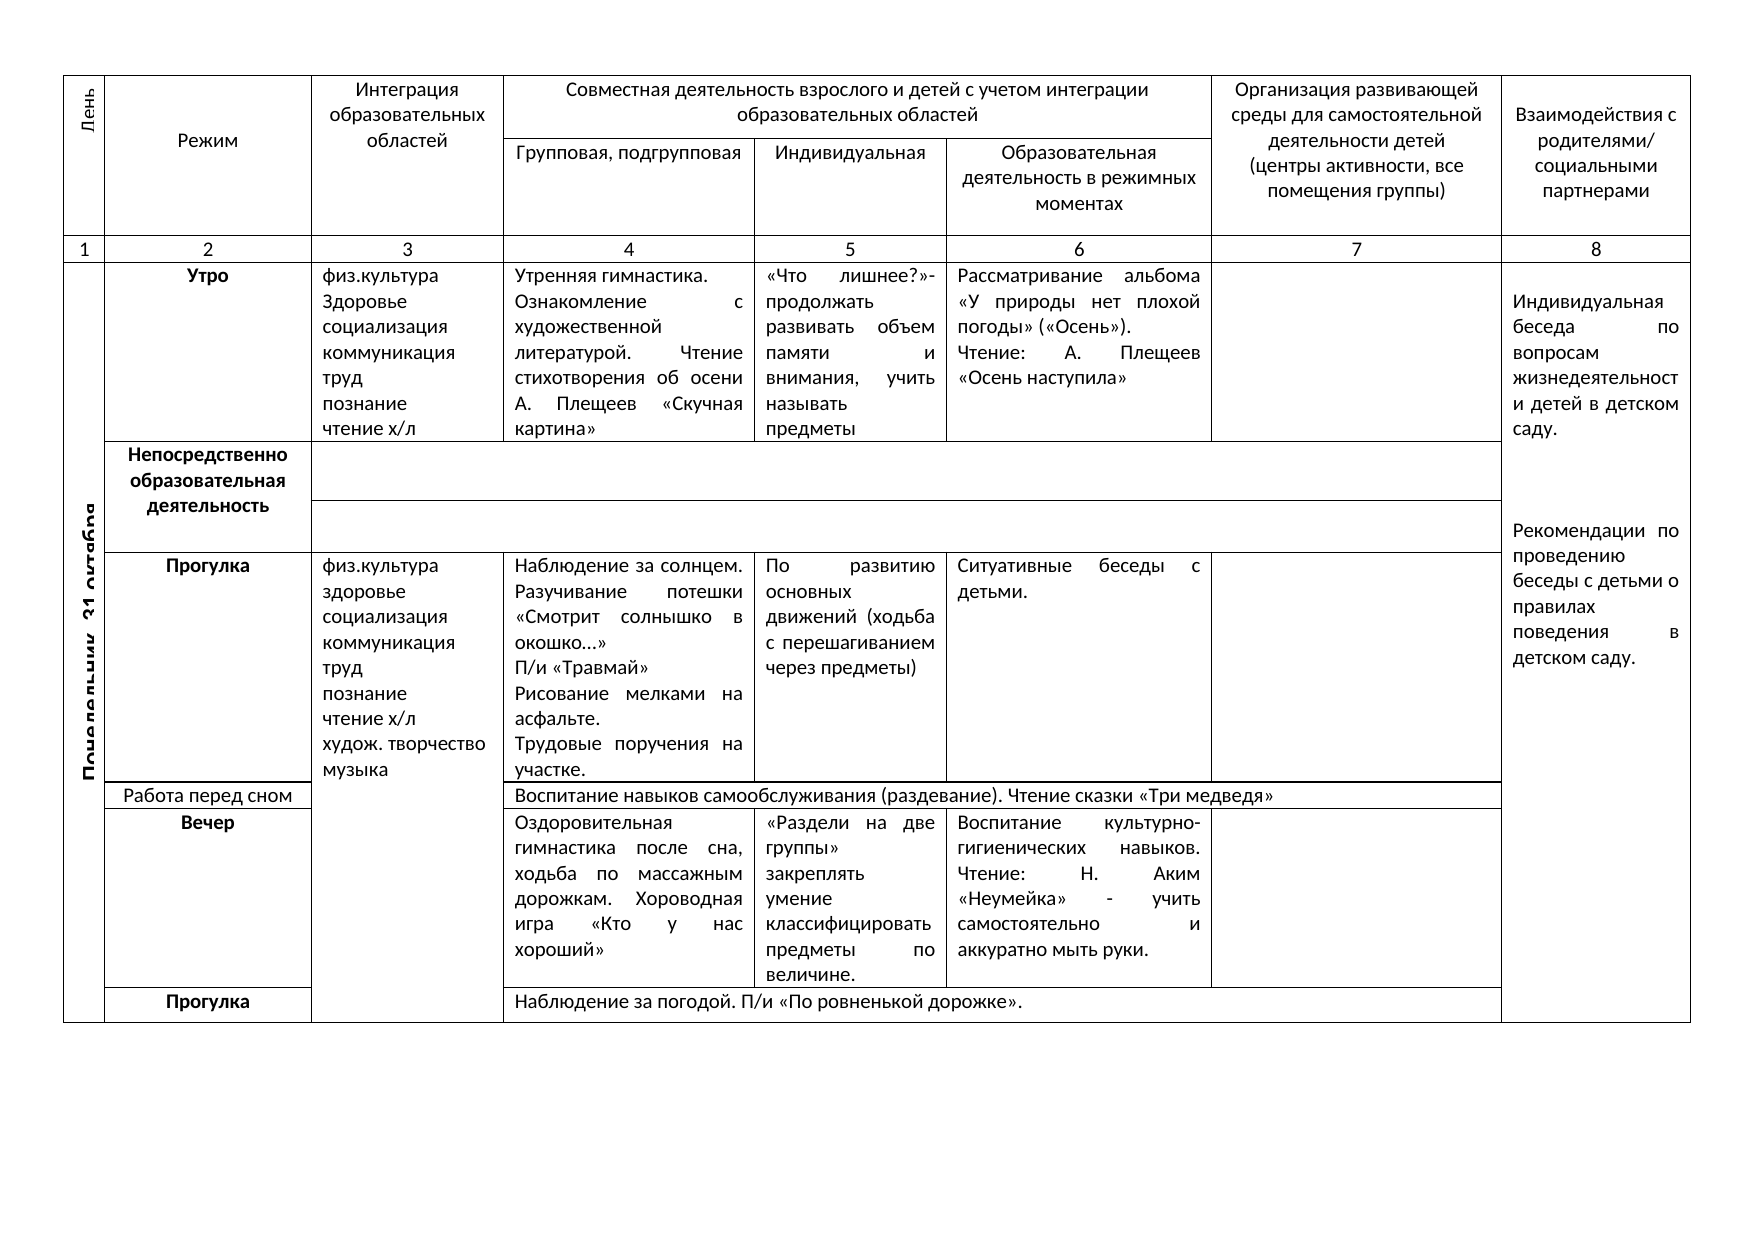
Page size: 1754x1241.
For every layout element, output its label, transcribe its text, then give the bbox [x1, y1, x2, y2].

table_cell Наблюдение за погодой. П/и «По ровненькой дорожке». [504, 988, 1501, 1022]
table_cell [312, 501, 1501, 552]
table_cell Утренняя гимнастика. Ознакомление с художественной литературой. Чтение стихотворения об осени А. Плещеев «Скучная картина» [504, 263, 754, 441]
table_cell Утро [105, 263, 311, 441]
table_cell Непосредственно образовательная деятельность [105, 442, 311, 552]
table_cell 7 [1212, 236, 1501, 262]
table_cell 5 [755, 236, 946, 262]
table_header Режим [105, 76, 311, 235]
table_header Интеграция образовательных областей [312, 76, 503, 235]
table_cell Прогулка [105, 553, 311, 781]
table_cell Наблюдение за солнцем. Разучивание потешки «Смотрит солнышко в окошко…» П/и «Травмай» Рисование мелками на асфальте. Трудовые поручения на участке. [504, 553, 754, 781]
table_cell 2 [105, 236, 311, 262]
table_header Взаимодействия с родителями/ социальными партнерами [1502, 76, 1690, 235]
table_cell Оздоровительная гимнастика после сна, ходьба по массажным дорожкам. Хороводная игра «Кто у нас хороший» [504, 809, 754, 987]
table_cell Работа перед сном [105, 783, 311, 808]
table_header Организация развивающей среды для самостоятельной деятельности детей (центры активности, все помещения группы) [1212, 76, 1501, 235]
table_cell Прогулка [105, 988, 311, 1022]
table_cell 8 [1502, 236, 1690, 262]
table_cell Рассматривание альбома «У природы нет плохой погоды» («Осень»). Чтение: А. Плещеев «Осень наступила» [947, 263, 1211, 441]
table_cell По развитию основных движений (ходьба с перешагиванием через предметы) [755, 553, 946, 781]
table_cell Групповая, подгрупповая [504, 139, 754, 235]
table_cell [1212, 553, 1501, 781]
table_header День недели [64, 76, 104, 235]
table_cell Индивидуальная беседа по вопросам жизнедеятельности детей в детском саду. Рекомендации по проведению беседы с детьми о правилах поведения в детском саду. [1502, 263, 1690, 1022]
table_cell физ.культура здоровье социализация коммуникация труд познание чтение х/л худож. творчество музыка [312, 553, 503, 1022]
table_cell Ситуативные беседы с детьми. [947, 553, 1211, 781]
table_cell Образовательная деятельность в режимных моментах [947, 139, 1211, 235]
table_cell [1212, 809, 1501, 987]
table_cell Воспитание навыков самообслуживания (раздевание). Чтение сказки «Три медведя» [504, 783, 1501, 808]
table_header Совместная деятельность взрослого и детей с учетом интеграции образовательных областей [504, 76, 1211, 138]
table_cell [312, 442, 1501, 500]
table_cell 3 [312, 236, 503, 262]
table_cell «Что лишнее?»- продолжать развивать объем памяти и внимания, учить называть предметы [755, 263, 946, 441]
table_cell физ.культура Здоровье социализация коммуникация труд познание чтение х/л [312, 263, 503, 441]
table_cell 4 [504, 236, 754, 262]
table_cell Понедельник, 31 октября [64, 263, 104, 1022]
table_cell 6 [947, 236, 1211, 262]
table_cell Индивидуальная [755, 139, 946, 235]
table_cell Воспитание культурно-гигиенических навыков. Чтение: Н. Аким «Неумейка» - учить самостоятельно и аккуратно мыть руки. [947, 809, 1211, 987]
table_cell «Раздели на две группы» закреплять умение классифицировать предметы по величине. [755, 809, 946, 987]
table_cell Вечер [105, 809, 311, 987]
table_cell 1 [64, 236, 104, 262]
table_cell [1212, 263, 1501, 441]
